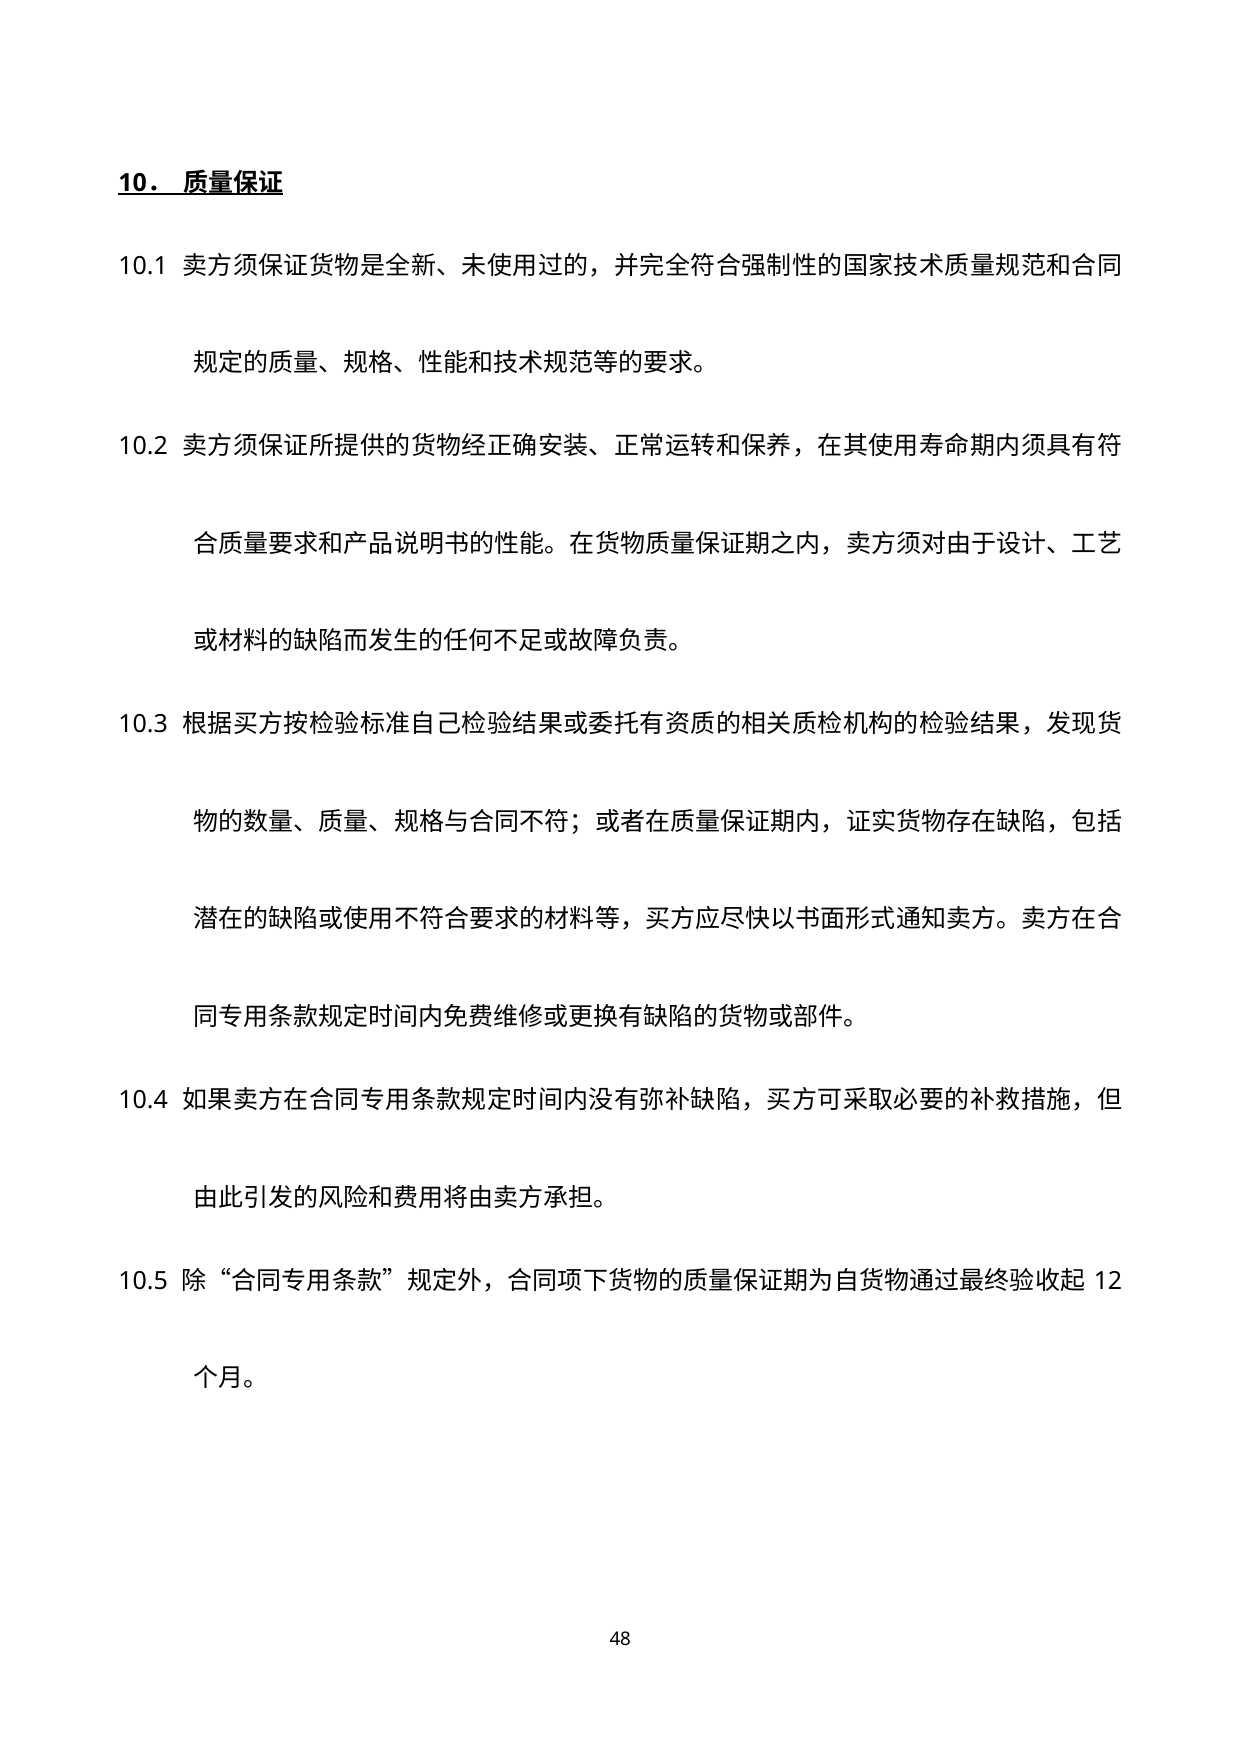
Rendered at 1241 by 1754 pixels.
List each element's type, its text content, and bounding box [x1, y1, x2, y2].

subtitle 10． 质量保证 [118, 148, 1122, 213]
text 10.4 如果卖方在合同专用条款规定时间内没有弥补缺陷，买方可采取必要的补救措施，但由此引发的风险和费用将由卖方承担。 [118, 1065, 1122, 1228]
text 10.5 除“合同专用条款”规定外，合同项下货物的质量保证期为自货物通过最终验收起12个月。 [118, 1246, 1122, 1408]
text 10.1 卖方须保证货物是全新、未使用过的，并完全符合强制性的国家技术质量规范和合同规定的质量、规格、性能和技术规范等的要求。 [118, 231, 1122, 393]
text 10.3 根据买方按检验标准自己检验结果或委托有资质的相关质检机构的检验结果，发现货物的数量、质量、规格与合同不符；或者在质量保证期内，证实货物存在缺陷，包括潜在的缺陷或使用不符合要求的材料等，买方应尽快以书面形式通知卖方。卖方在合同专用条款规定时间内免费维修或更换有缺陷的货物或部件。 [118, 689, 1122, 1047]
text 10.2 卖方须保证所提供的货物经正确安装、正常运转和保养，在其使用寿命期内须具有符合质量要求和产品说明书的性能。在货物质量保证期之内，卖方须对由于设计、工艺或材料的缺陷而发生的任何不足或故障负责。 [118, 411, 1122, 671]
